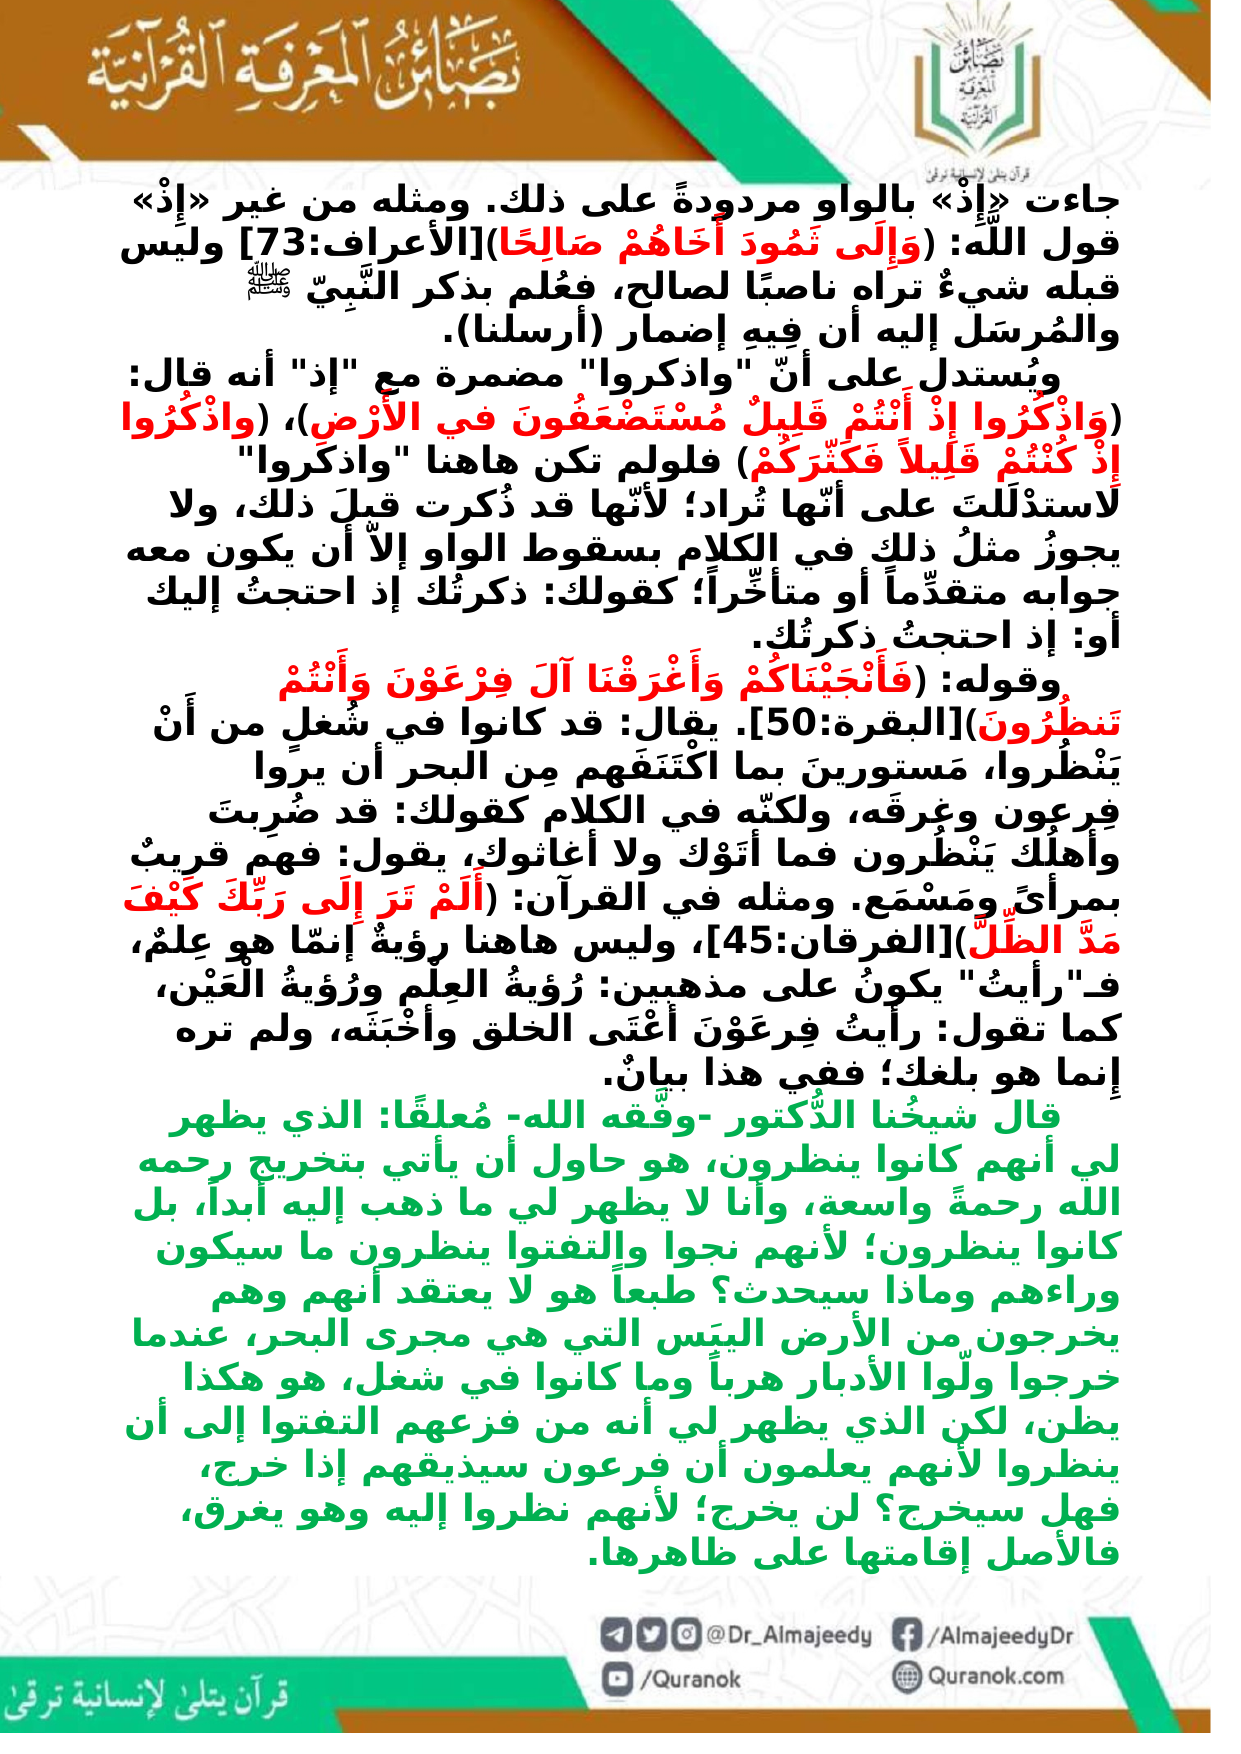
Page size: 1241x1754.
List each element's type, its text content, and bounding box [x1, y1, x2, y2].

text قال شيخُنا الدُّكتور -وفَّقه الله- مُعلقًا: الذي يظهر لي أنهم كانوا ينظرون، هو حاول أن يأتي بتخريج رحمه الله رحمةً واسعة، وأنا لا يظهر لي ما ذهب إليه أبداً، بل كانوا ينظرون؛ لأنهم نجوا والتفتوا ينظرون ما سيكون وراءهم وماذا سيحدث؟ طبعاً هو لا يعتقد أنهم وهم يخرجون من الأرض اليبَس التي هي مجرى البحر، عندما خرجوا ولّوا الأدبار هرباً وما كانوا في شغل، هو هكذا يظن، لكن الذي يظهر لي أنه من فزعهم التفتوا إلى أن ينظروا لأنهم يعلمون أن فرعون سيذيقهم إذا خرج، فهل سيخرج؟ لن يخرج؛ لأنهم نظروا إليه وهو يغرق، فالأصل إقامتها على ظاهرها. [118, 1094, 1122, 1574]
text وقوله: ﴿فَأَنْجَيْنَاكُمْ وَأَغْرَقْنَا آلَ فِرْعَوْنَ وَأَنْتُمْ تَنظُرُونَ﴾[البقرة:50]. يقال: قد كانوا في شُغلٍ من أَنْ يَنْظُروا، مَستورينَ بما اكْتَنَفَهم مِن البحر أن يروا فِرعون وغرقَه، ولكنّه في الكلام كقولك: قد ضُرِبتَ وأهلُك يَنْظُرون فما أتَوْك ولا أغاثوك، يقول: فهم قريبٌ بمرأىً ومَسْمَع. ومثله في القرآن: ﴿أَلَمْ تَرَ إِلَى رَبِّكَ كَيْفَ مَدَّ الظِّلَّ﴾[الفرقان:45]، وليس هاهنا رؤيةٌ إنمّا هو عِلمٌ، فـ"رأيتُ" يكونُ على مذهبين: رُؤيةُ العِلْم ورُؤيةُ الْعَيْن، كما تقول: رأيتُ فِرعَوْنَ أعْتَى الخلق وأخْبَثَه، ولم تره إِنما هو بلغك؛ ففي هذا بيانٌ. [118, 657, 1122, 1094]
text ويُستدل على أنّ "واذكروا" مضمرة مع "إذ" أنه قال: ﴿وَاذْكُرُوا إِذْ أَنْتُمْ قَلِيلٌ مُسْتَضْعَفُونَ في الأَرْضِ﴾، ﴿واذْكُرُوا إِذْ كُنْتُمْ قَلِيلاً فَكَثّرَكُمْ﴾ فلولم تكن هاهنا "واذكروا" لاستدْلَلتَ على أنّها تُراد؛ لأنّها قد ذُكرت قبلَ ذلك، ولا يجوزُ مثلُ ذلك في الكلام بسقوط الواو إلاّ أن يكون معه جوابه متقدِّماً أو متأخِّراً؛ كقولك: ذكرتُك إذ احتجتُ إليك أو: إذ احتجتُ ذكرتُك. [118, 352, 1122, 657]
picture [0, 0, 1211, 1733]
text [118, 177, 1122, 352]
